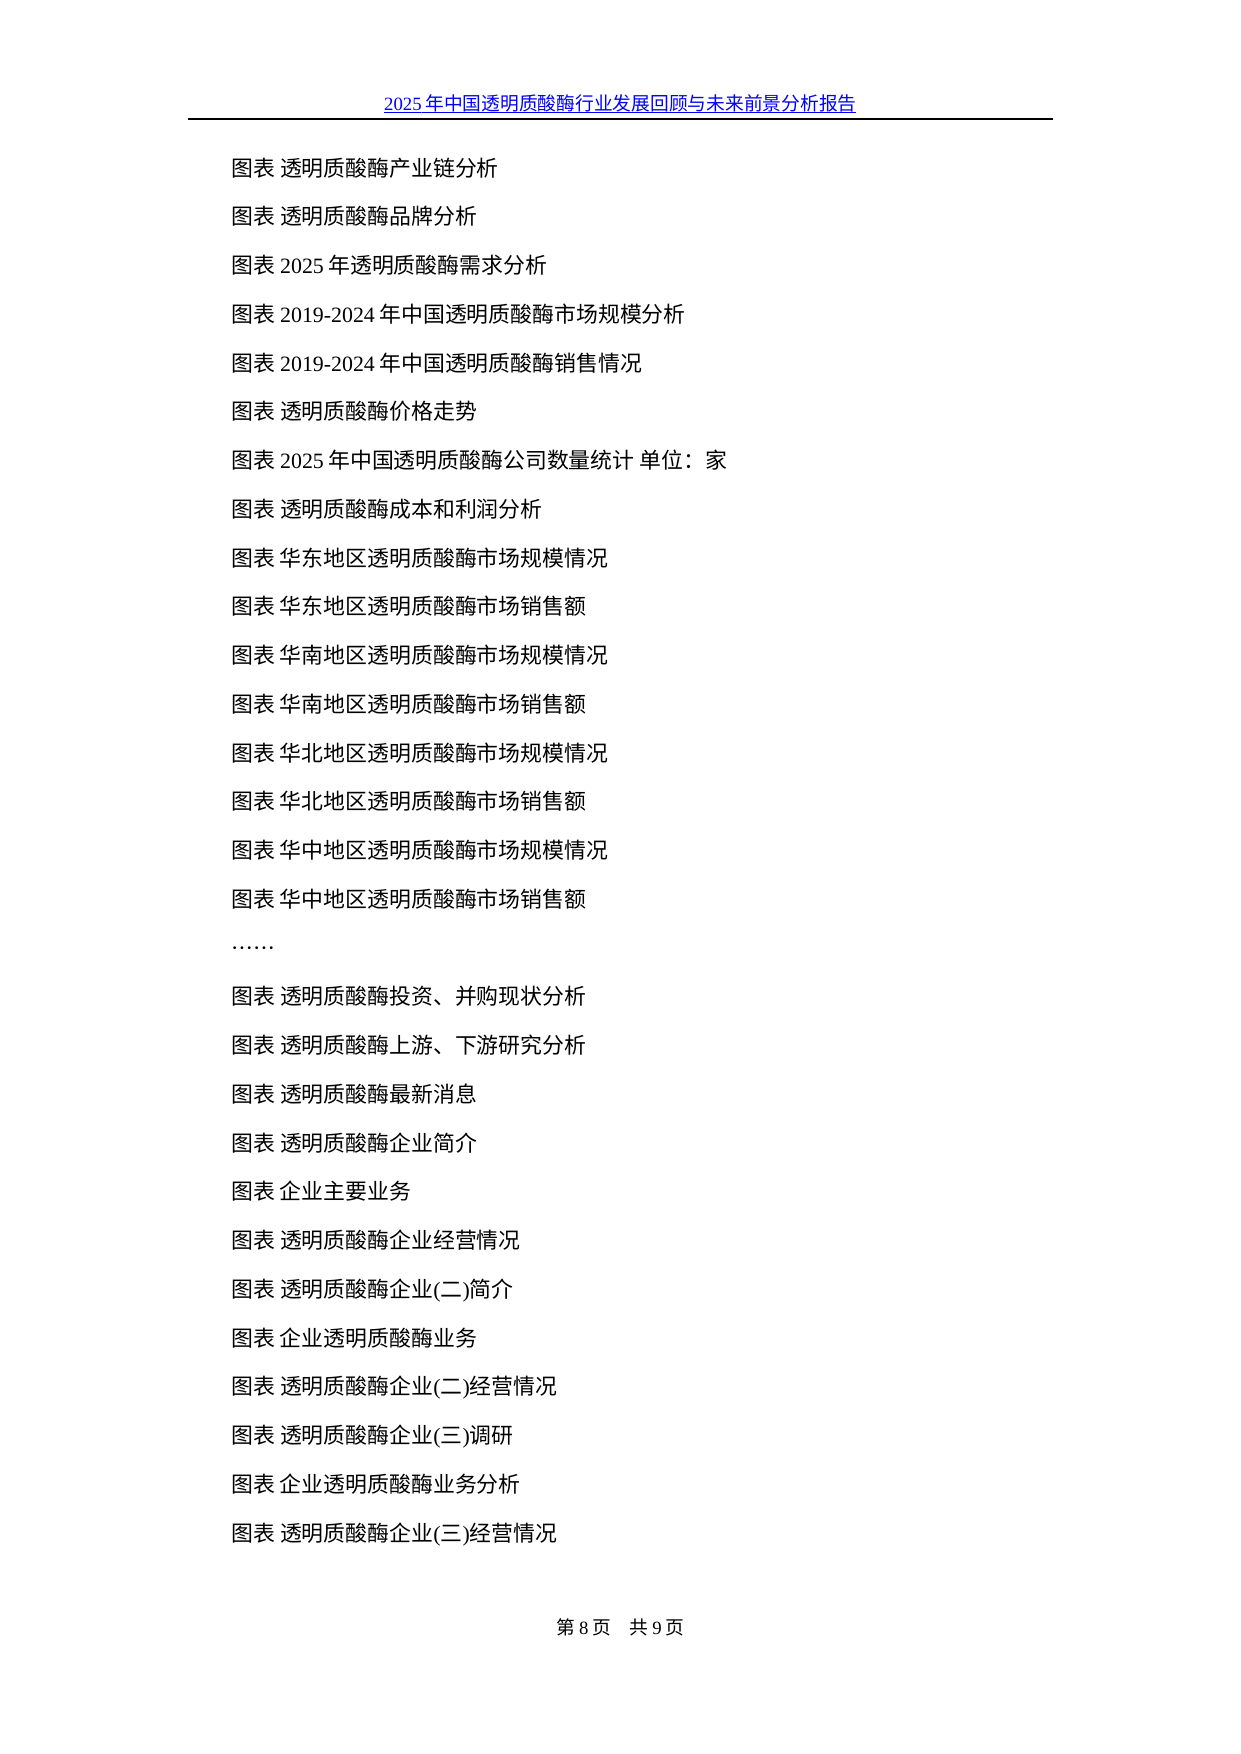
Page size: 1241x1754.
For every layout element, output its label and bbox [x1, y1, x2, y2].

text [187, 150, 1053, 1548]
